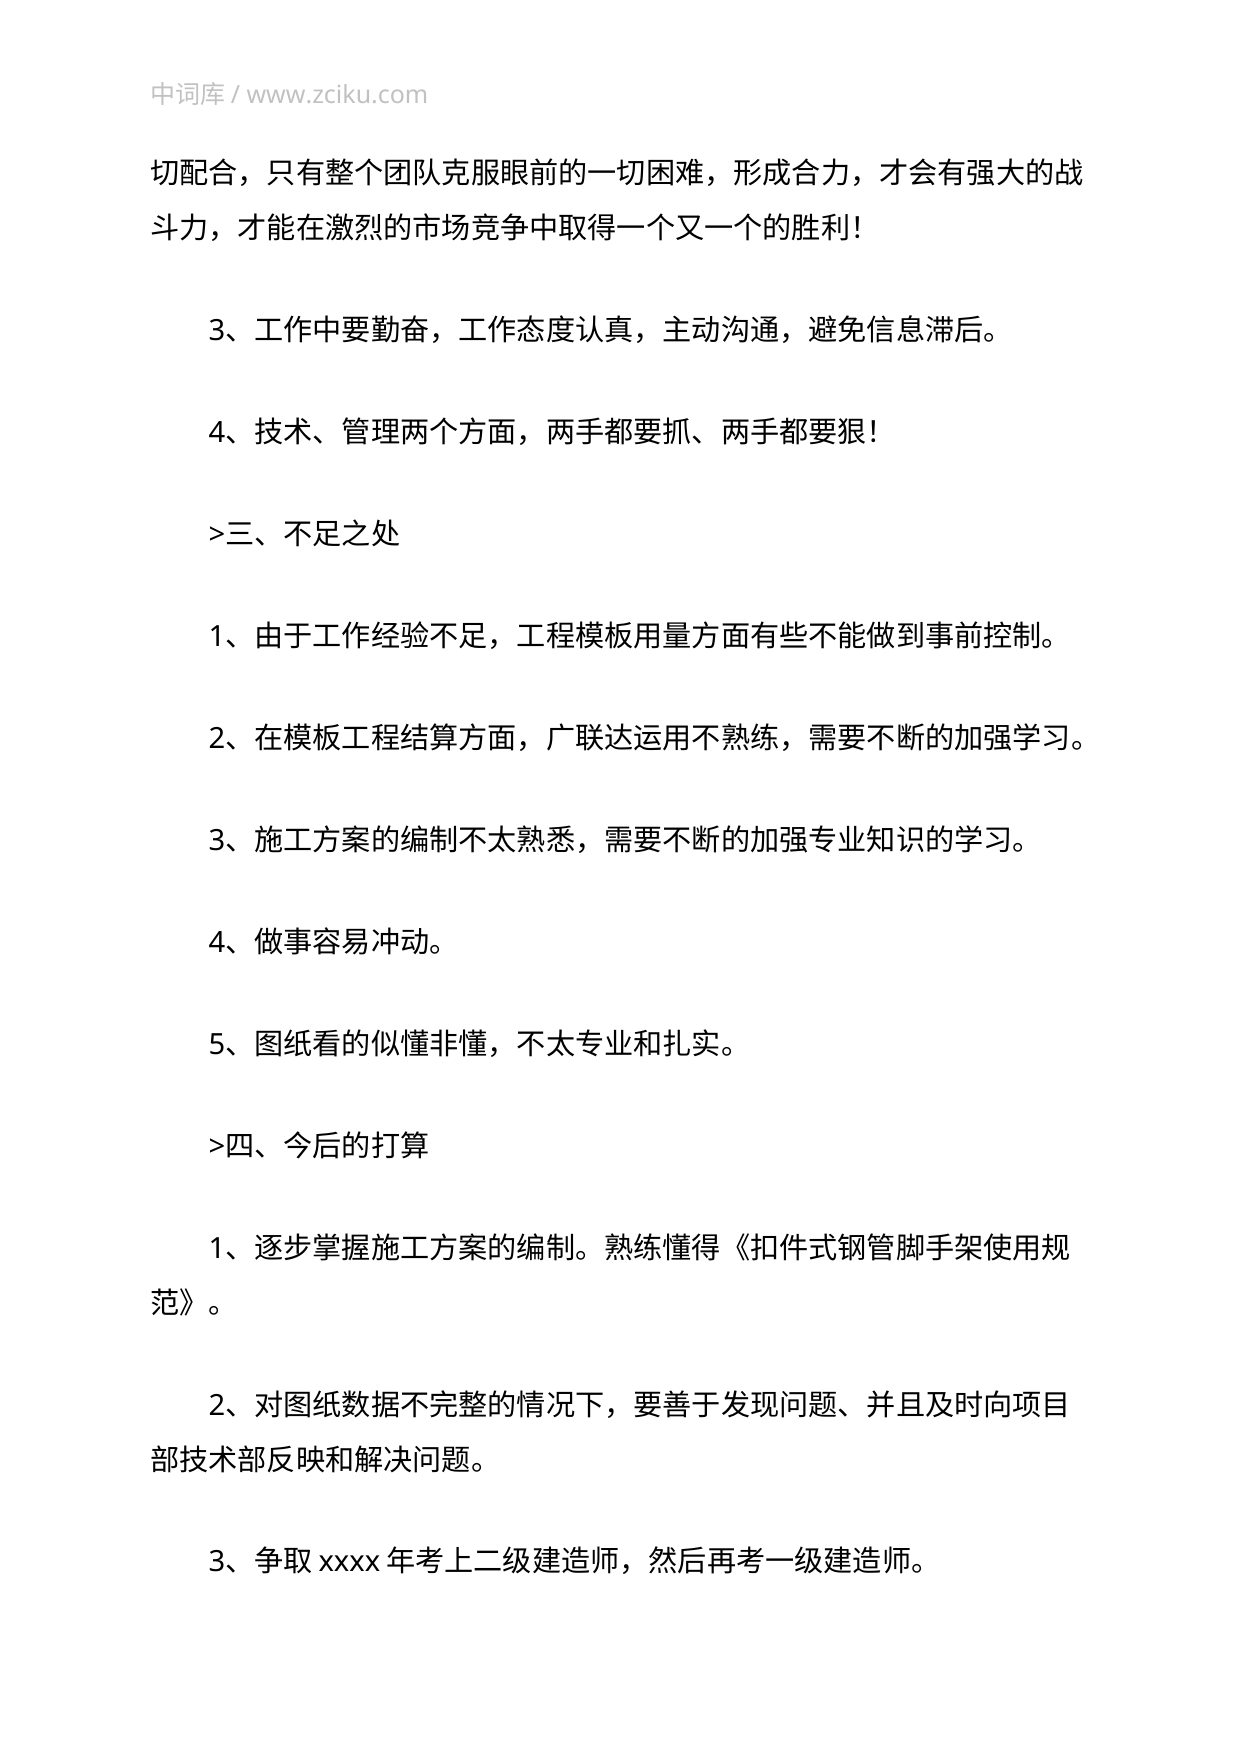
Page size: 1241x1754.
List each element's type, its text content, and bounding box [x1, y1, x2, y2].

text 4、技术、管理两个方面，两手都要抓、两手都要狠！ [150, 409, 1090, 451]
text 4、做事容易冲动。 [150, 918, 1090, 961]
text 5、图纸看的似懂非懂，不太专业和扎实。 [150, 1021, 1090, 1063]
text >三、不足之处 [150, 511, 1090, 553]
text 1、逐步掌握施工方案的编制。熟练懂得《扣件式钢管脚手架使用规范》。 [150, 1224, 1090, 1322]
text >四、今后的打算 [150, 1122, 1090, 1165]
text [150, 150, 1090, 247]
text 1、由于工作经验不足，工程模板用量方面有些不能做到事前控制。 [150, 613, 1090, 655]
text 2、在模板工程结算方面，广联达运用不熟练，需要不断的加强学习。 [150, 714, 1090, 757]
text 3、工作中要勤奋，工作态度认真，主动沟通，避免信息滞后。 [150, 307, 1090, 349]
text 3、施工方案的编制不太熟悉，需要不断的加强专业知识的学习。 [150, 817, 1090, 859]
text 2、对图纸数据不完整的情况下，要善于发现问题、并且及时向项目部技术部反映和解决问题。 [150, 1381, 1090, 1478]
text 3、争取xxxx年考上二级建造师，然后再考一级建造师。 [150, 1538, 1090, 1580]
